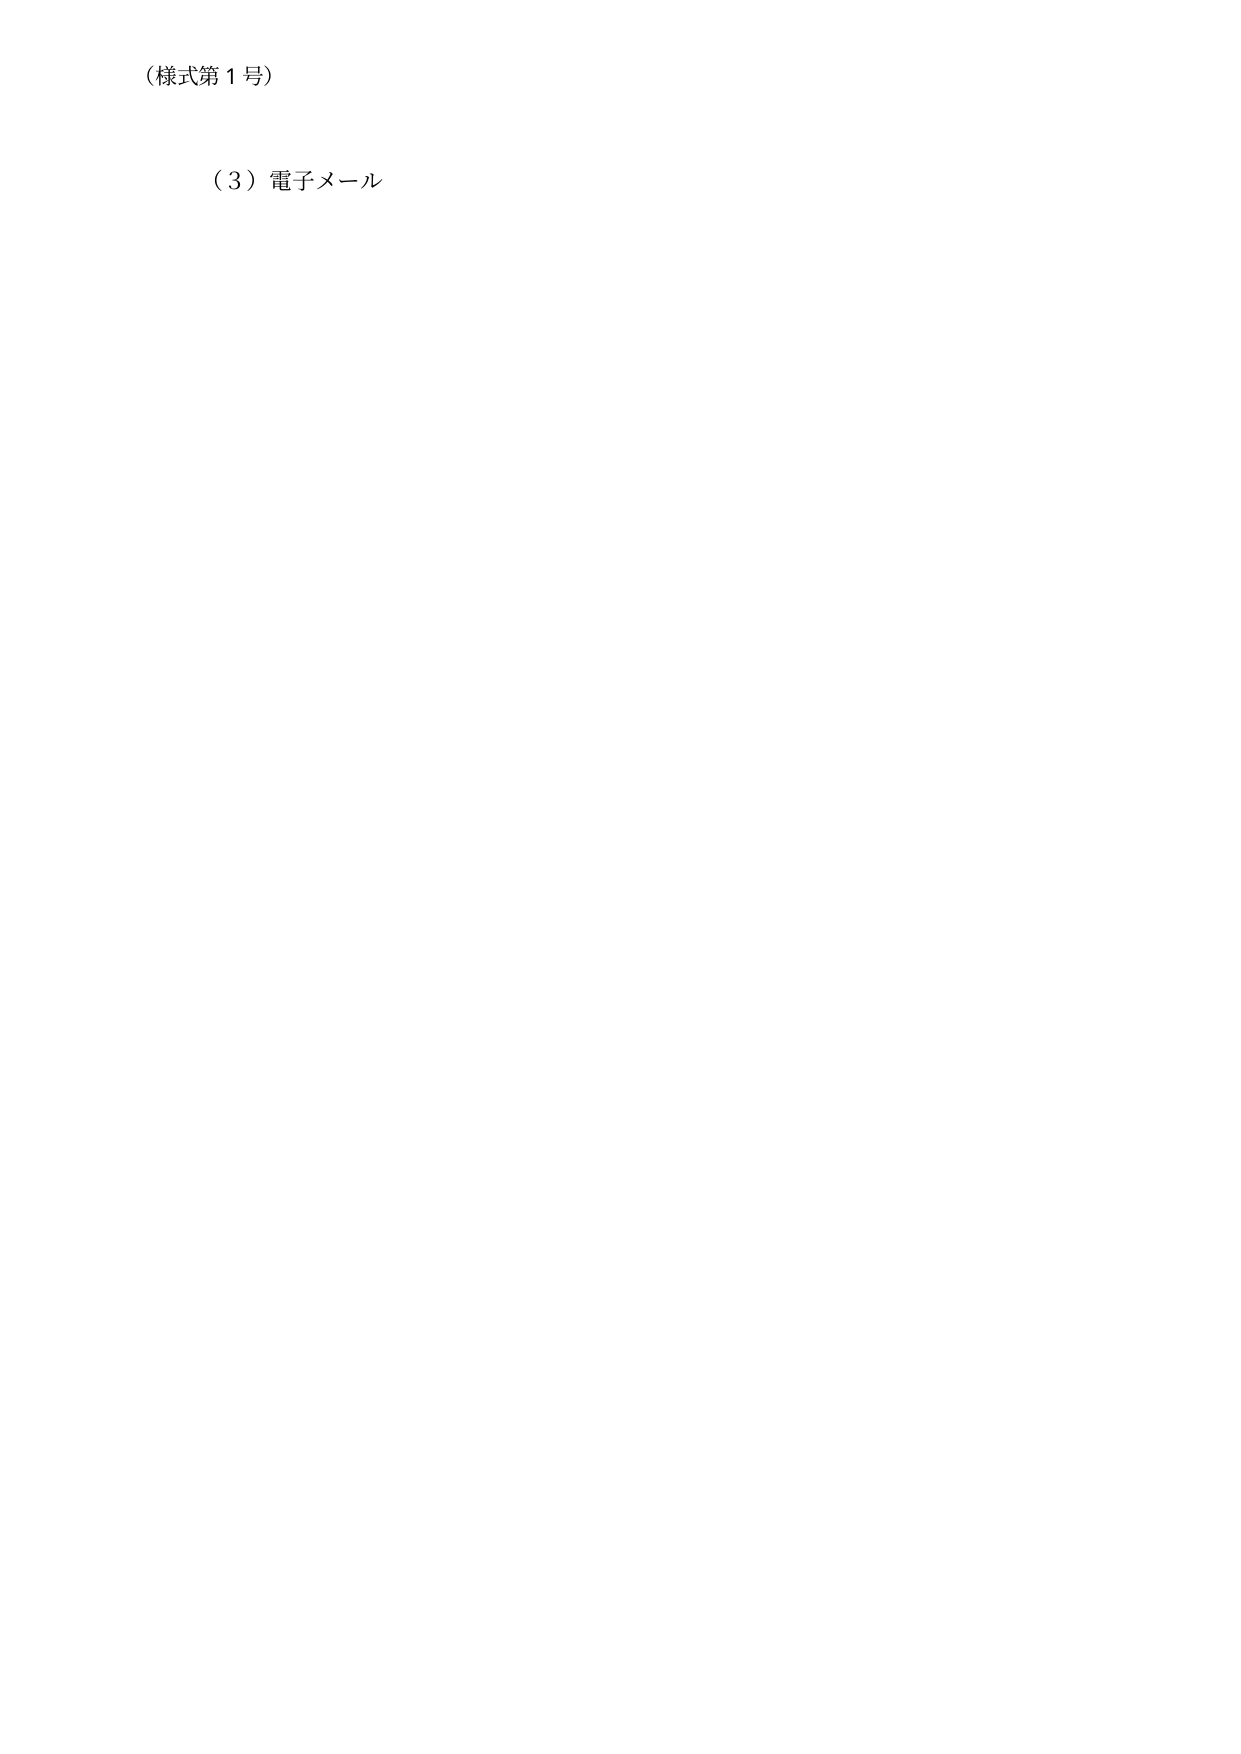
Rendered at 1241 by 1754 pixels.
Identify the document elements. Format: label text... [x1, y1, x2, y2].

text （３）電子メール [177, 161, 1063, 198]
